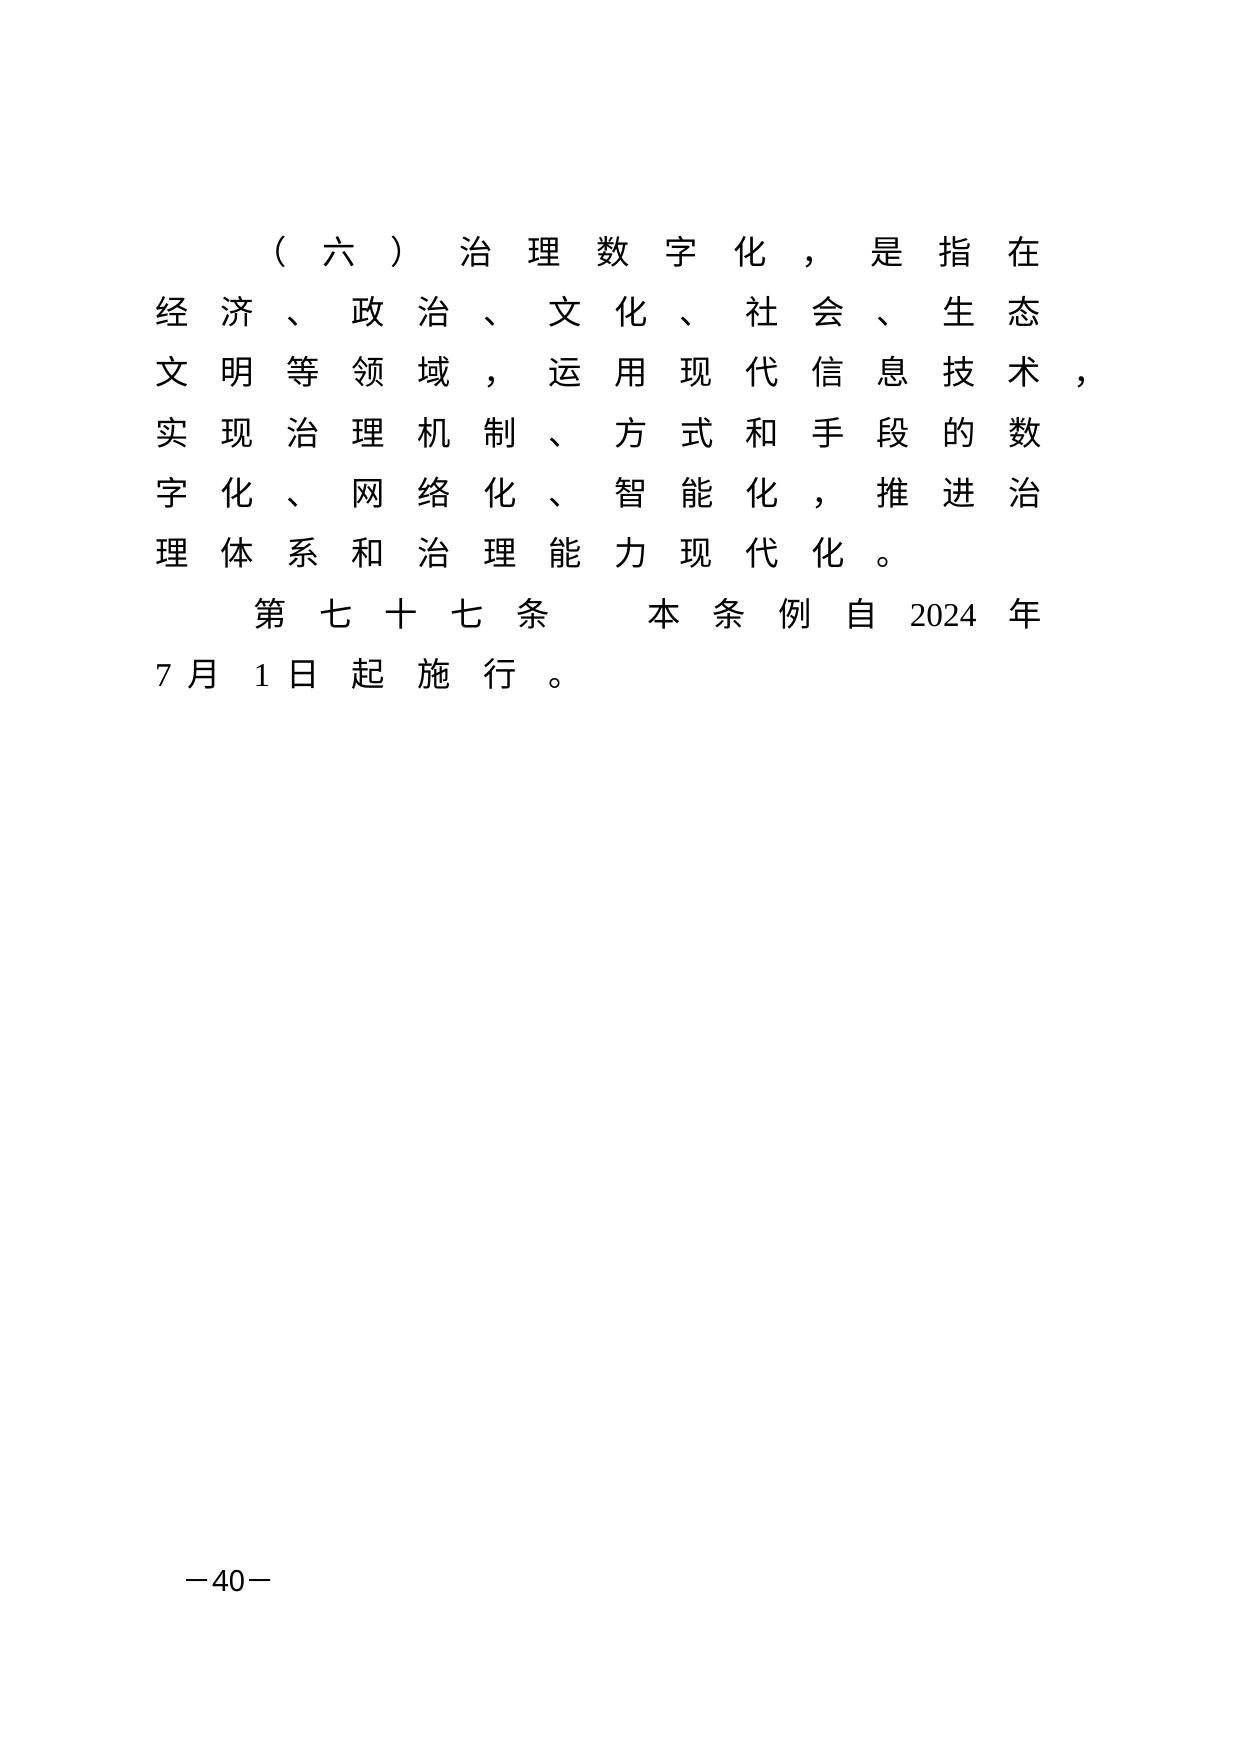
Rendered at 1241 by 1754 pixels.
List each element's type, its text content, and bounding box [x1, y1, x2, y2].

text 第七十七条 本条例自2024年7月1日起施行。 [155, 581, 1073, 702]
text （六）治理数字化，是指在经济、政治、文化、社会、生态文明等领域，运用现代信息技术，实现治理机制、方式和手段的数字化、网络化、智能化，推进治理体系和治理能力现代化。 [155, 219, 1073, 581]
